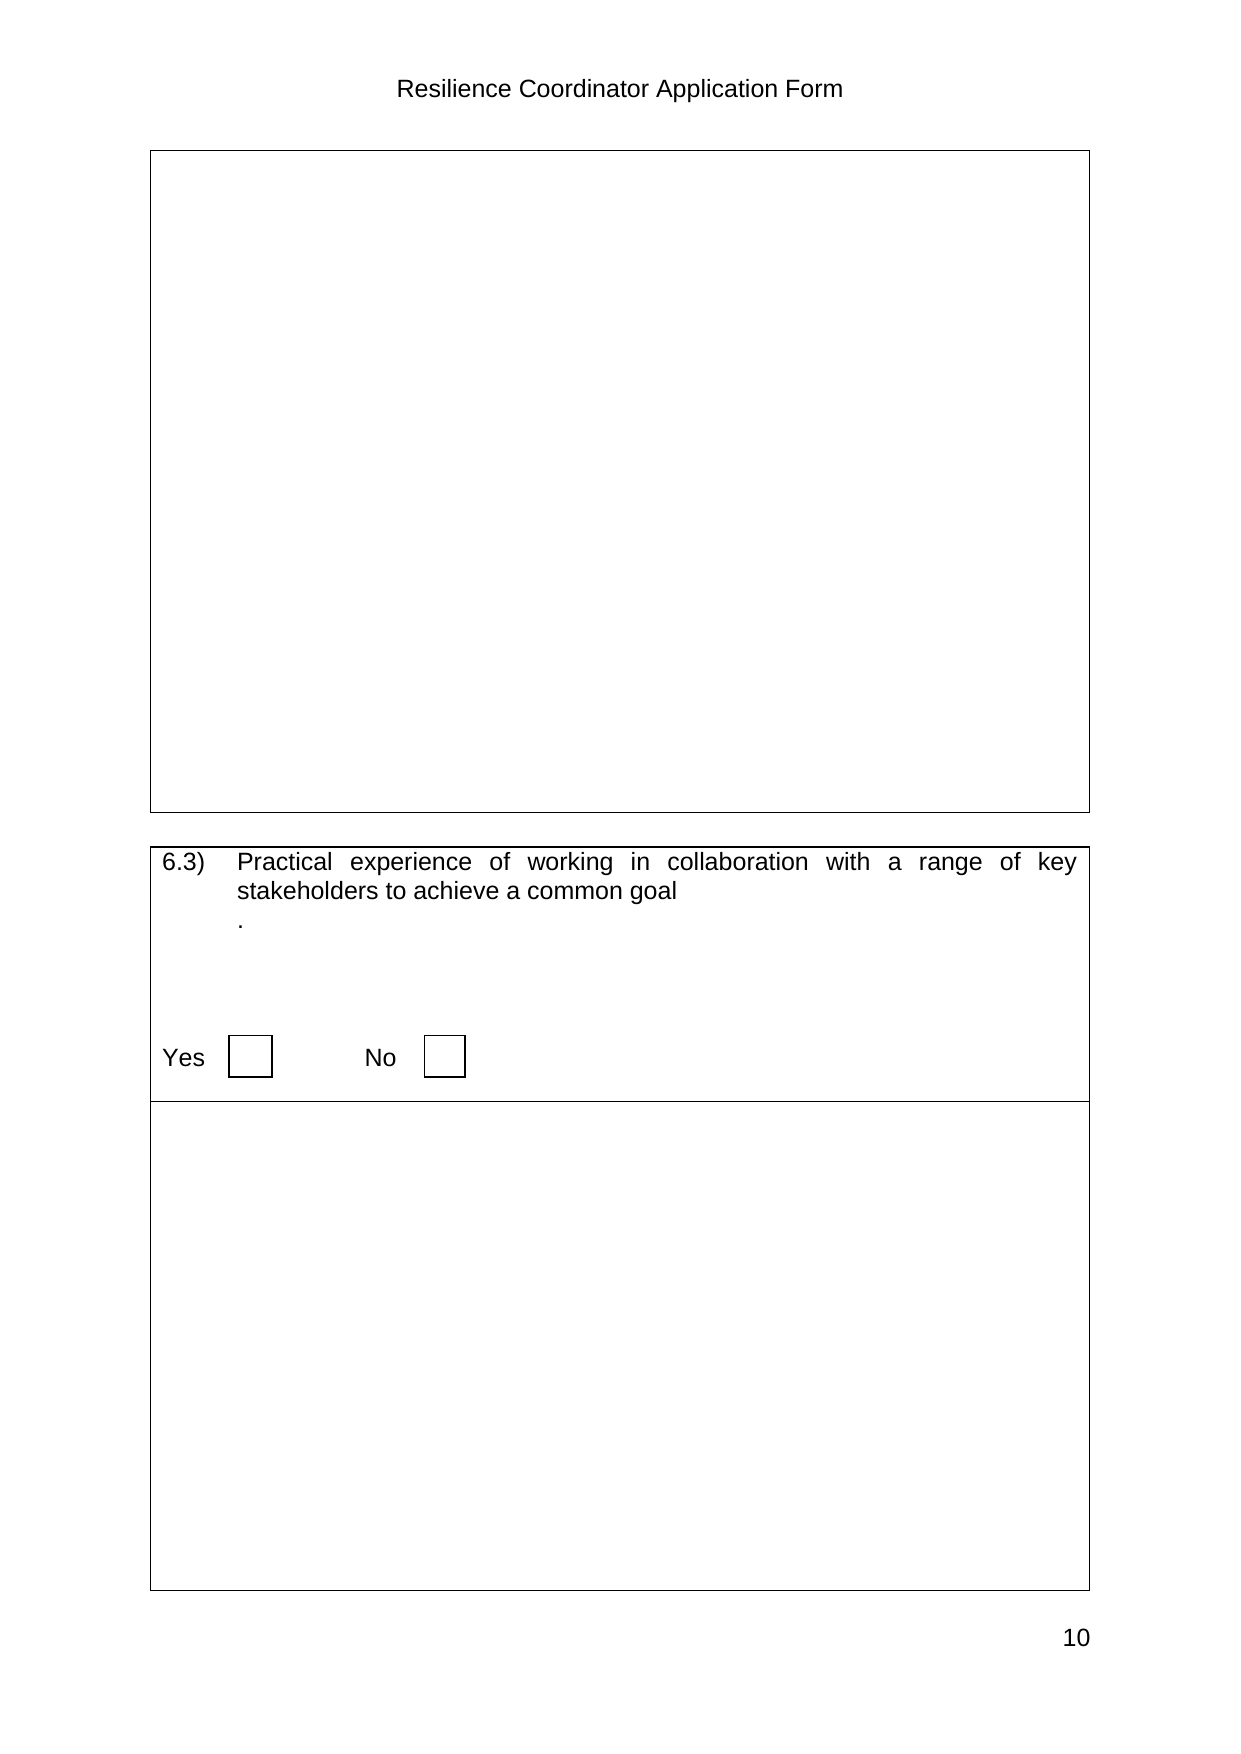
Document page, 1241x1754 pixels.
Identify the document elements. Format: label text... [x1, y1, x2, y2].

table_cell [151, 151, 1089, 812]
table_cell [151, 1102, 1089, 1590]
table_header Practical experience of working in collaboration with a range of key stakeholders to achieve a common goal . Yes No [151, 848, 1089, 1101]
